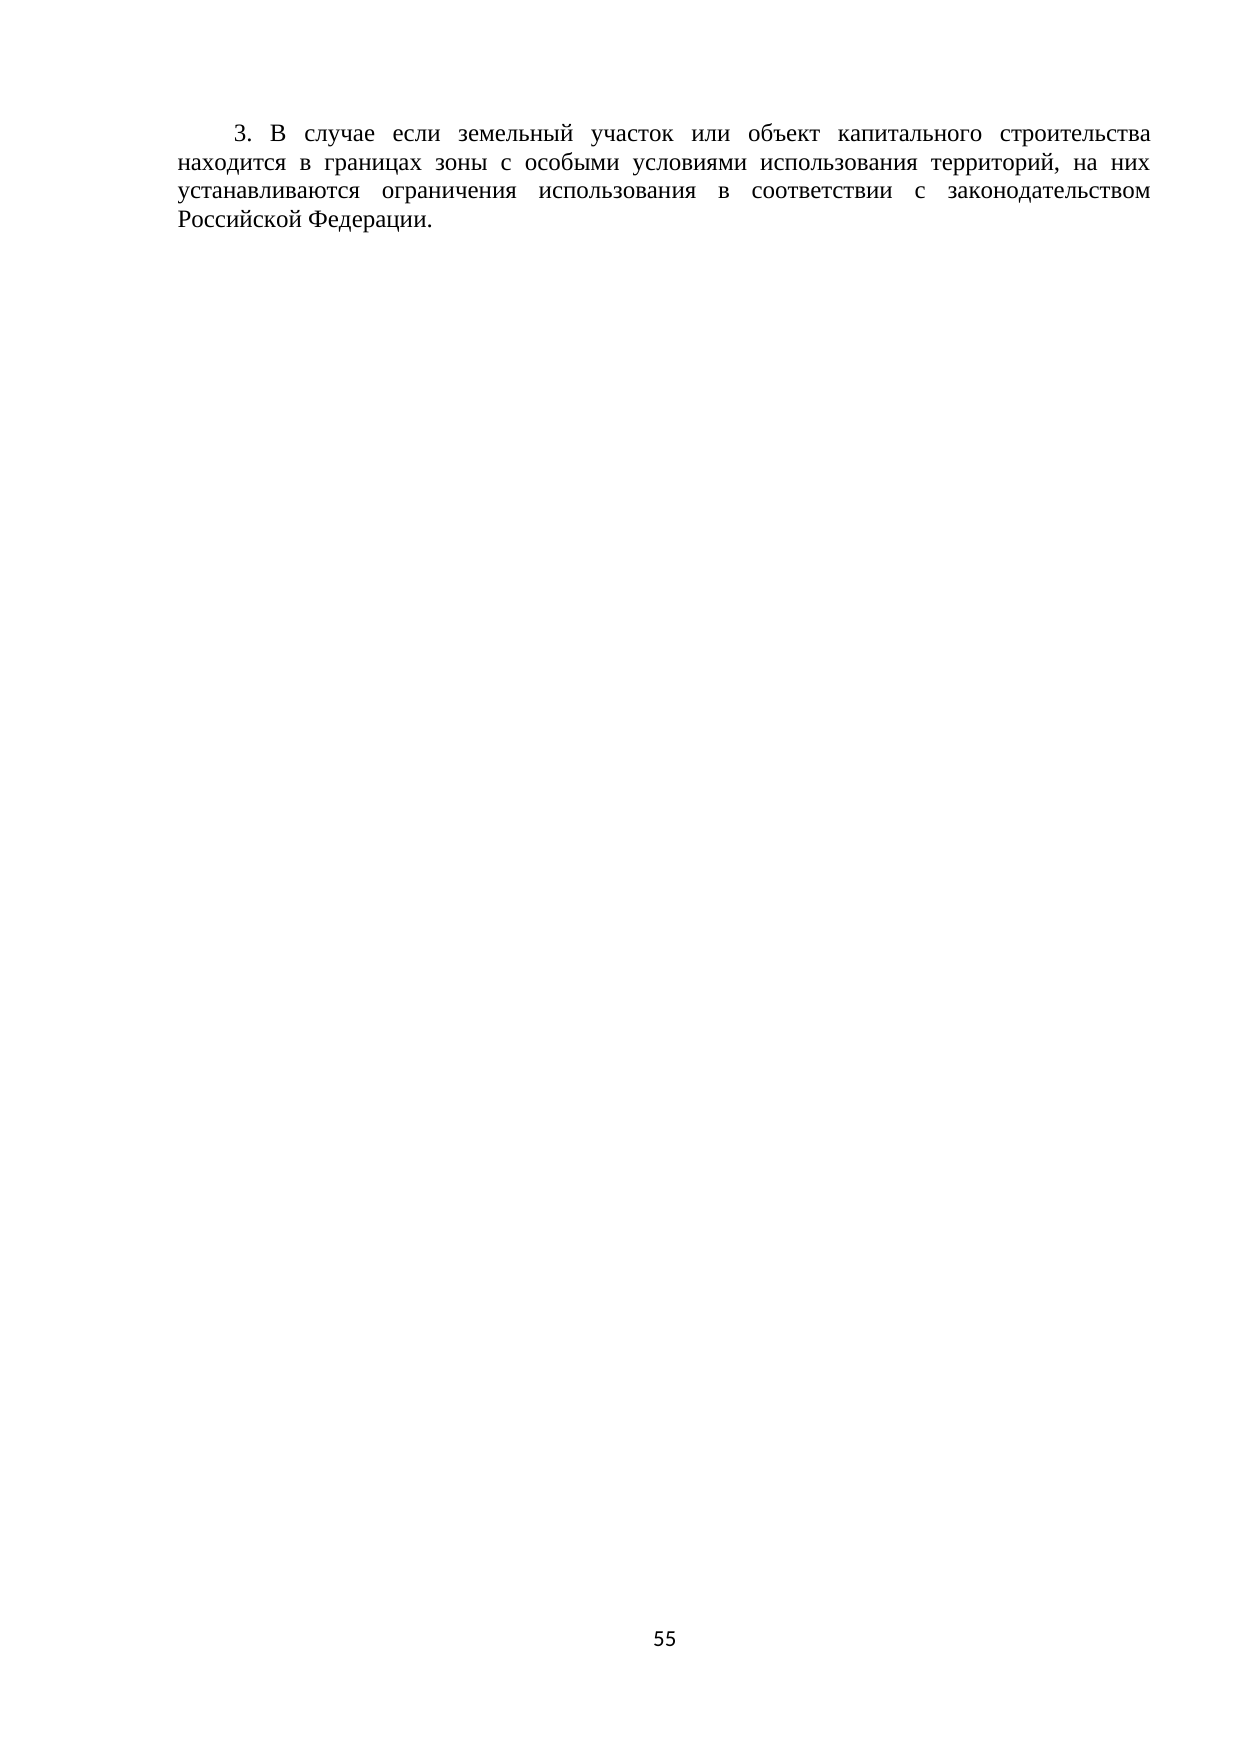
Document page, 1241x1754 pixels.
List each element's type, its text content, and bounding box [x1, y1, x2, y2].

text 3. В случае если земельный участок или объект капитального строительства находится в границах зоны с особыми условиями использования территорий, на них устанавливаются ограничения использования в соответствии с законодательством Российской Федерации. [177, 118, 1152, 233]
